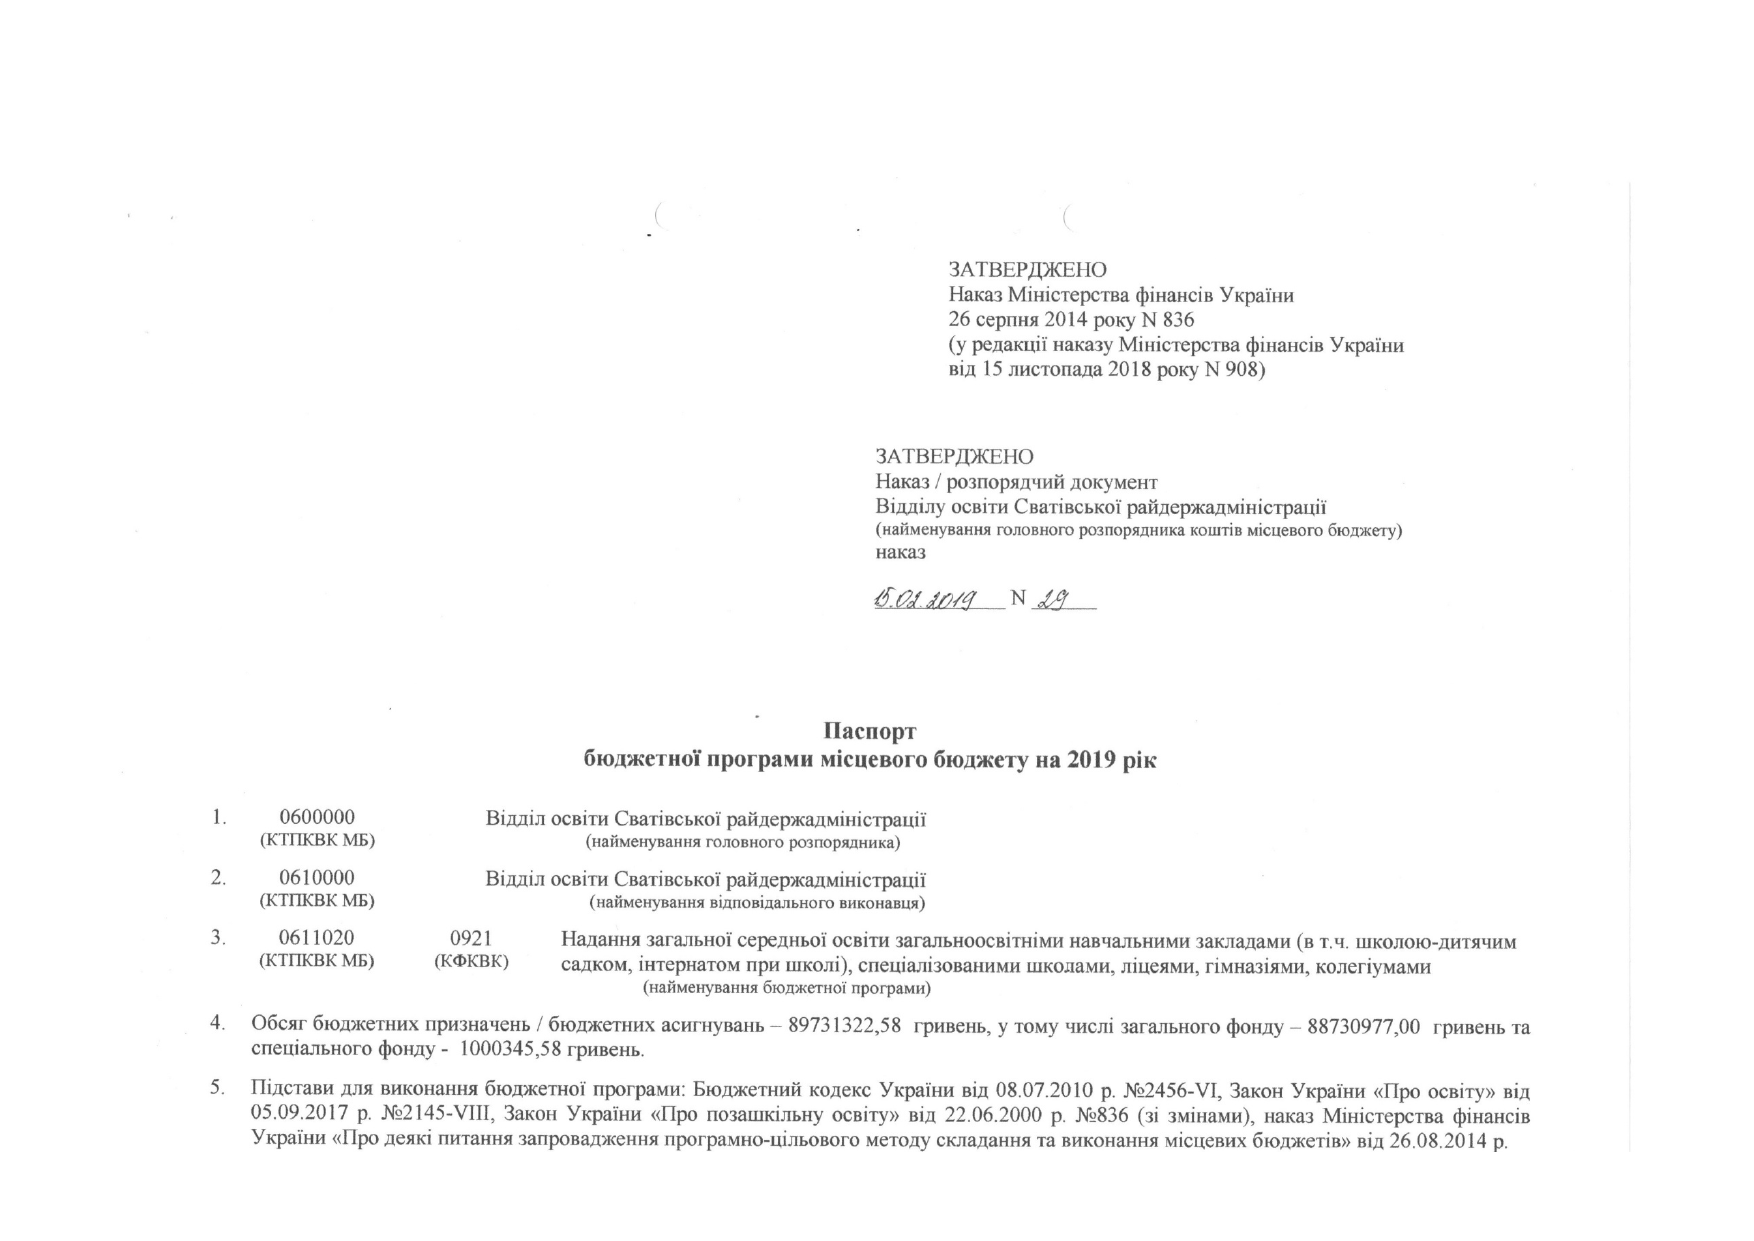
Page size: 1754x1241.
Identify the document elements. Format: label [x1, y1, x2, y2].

picture [118, 177, 1636, 1152]
